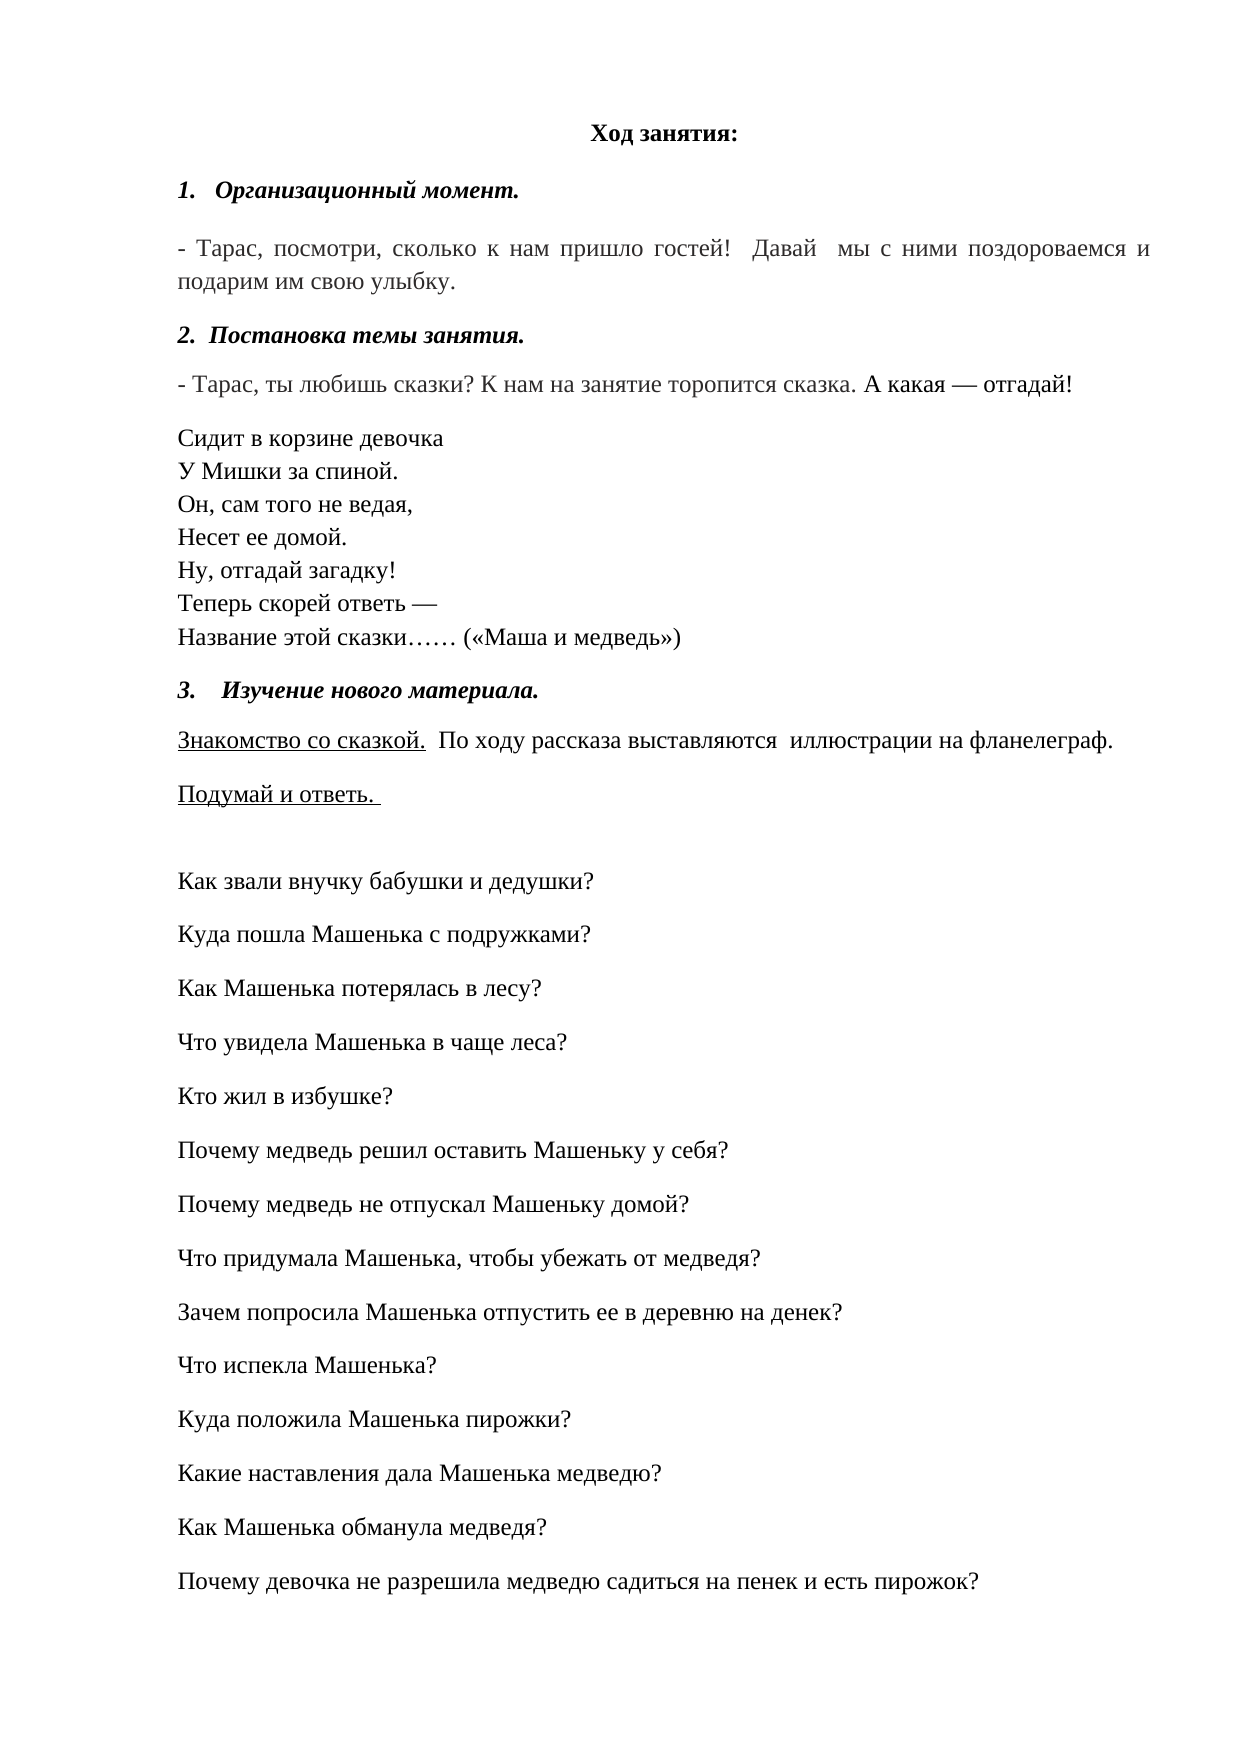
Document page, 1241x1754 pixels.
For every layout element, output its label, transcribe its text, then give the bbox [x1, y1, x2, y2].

text Почему девочка не разрешила медведю садиться на пенек и есть пирожок? [177, 1566, 1152, 1594]
text Знакомство со сказкой. По ходу рассказа выставляются иллюстрации на фланелеграф. [177, 725, 1152, 754]
list Изучение нового материала. [177, 675, 1152, 704]
text Зачем попросила Машенька отпустить ее в деревню на денек? [177, 1297, 1152, 1325]
text Какие наставления дала Машенька медведю? [177, 1458, 1152, 1487]
text 2. Постановка темы занятия. [177, 320, 1152, 349]
text - Тарас, посмотри, сколько к нам пришло гостей! Давай мы с ними поздороваемся и подарим им свою улыбку. [177, 233, 1152, 295]
text Почему медведь решил оставить Машеньку у себя? [177, 1135, 1152, 1164]
text Почему медведь не отпускал Машеньку домой? [177, 1189, 1152, 1218]
text Что испекла Машенька? [177, 1350, 1152, 1379]
text Кто жил в избушке? [177, 1081, 1152, 1110]
text Куда пошла Машенька с подружками? [177, 919, 1152, 948]
text Сидит в корзине девочка У Мишки за спиной. Он, сам того не ведая, Несет ее домой. Ну, отгадай загадку! Теперь скорей ответь — Название этой сказки…… («Маша и медведь») [177, 423, 1152, 650]
text Ход занятия: [177, 118, 1152, 147]
text Как звали внучку бабушки и дедушки? [177, 833, 1152, 894]
text Куда положила Машенька пирожки? [177, 1404, 1152, 1433]
text Подумай и ответь. [177, 779, 1152, 808]
text Как Машенька потерялась в лесу? [177, 973, 1152, 1002]
text Что придумала Машенька, чтобы убежать от медведя? [177, 1243, 1152, 1271]
text Как Машенька обманула медведя? [177, 1512, 1152, 1541]
text Что увидела Машенька в чаще леса? [177, 1027, 1152, 1056]
list Организационный момент. [177, 176, 1152, 204]
text - Тарас, ты любишь сказки? К нам на занятие торопится сказка. А какая — отгадай! [177, 369, 1152, 398]
